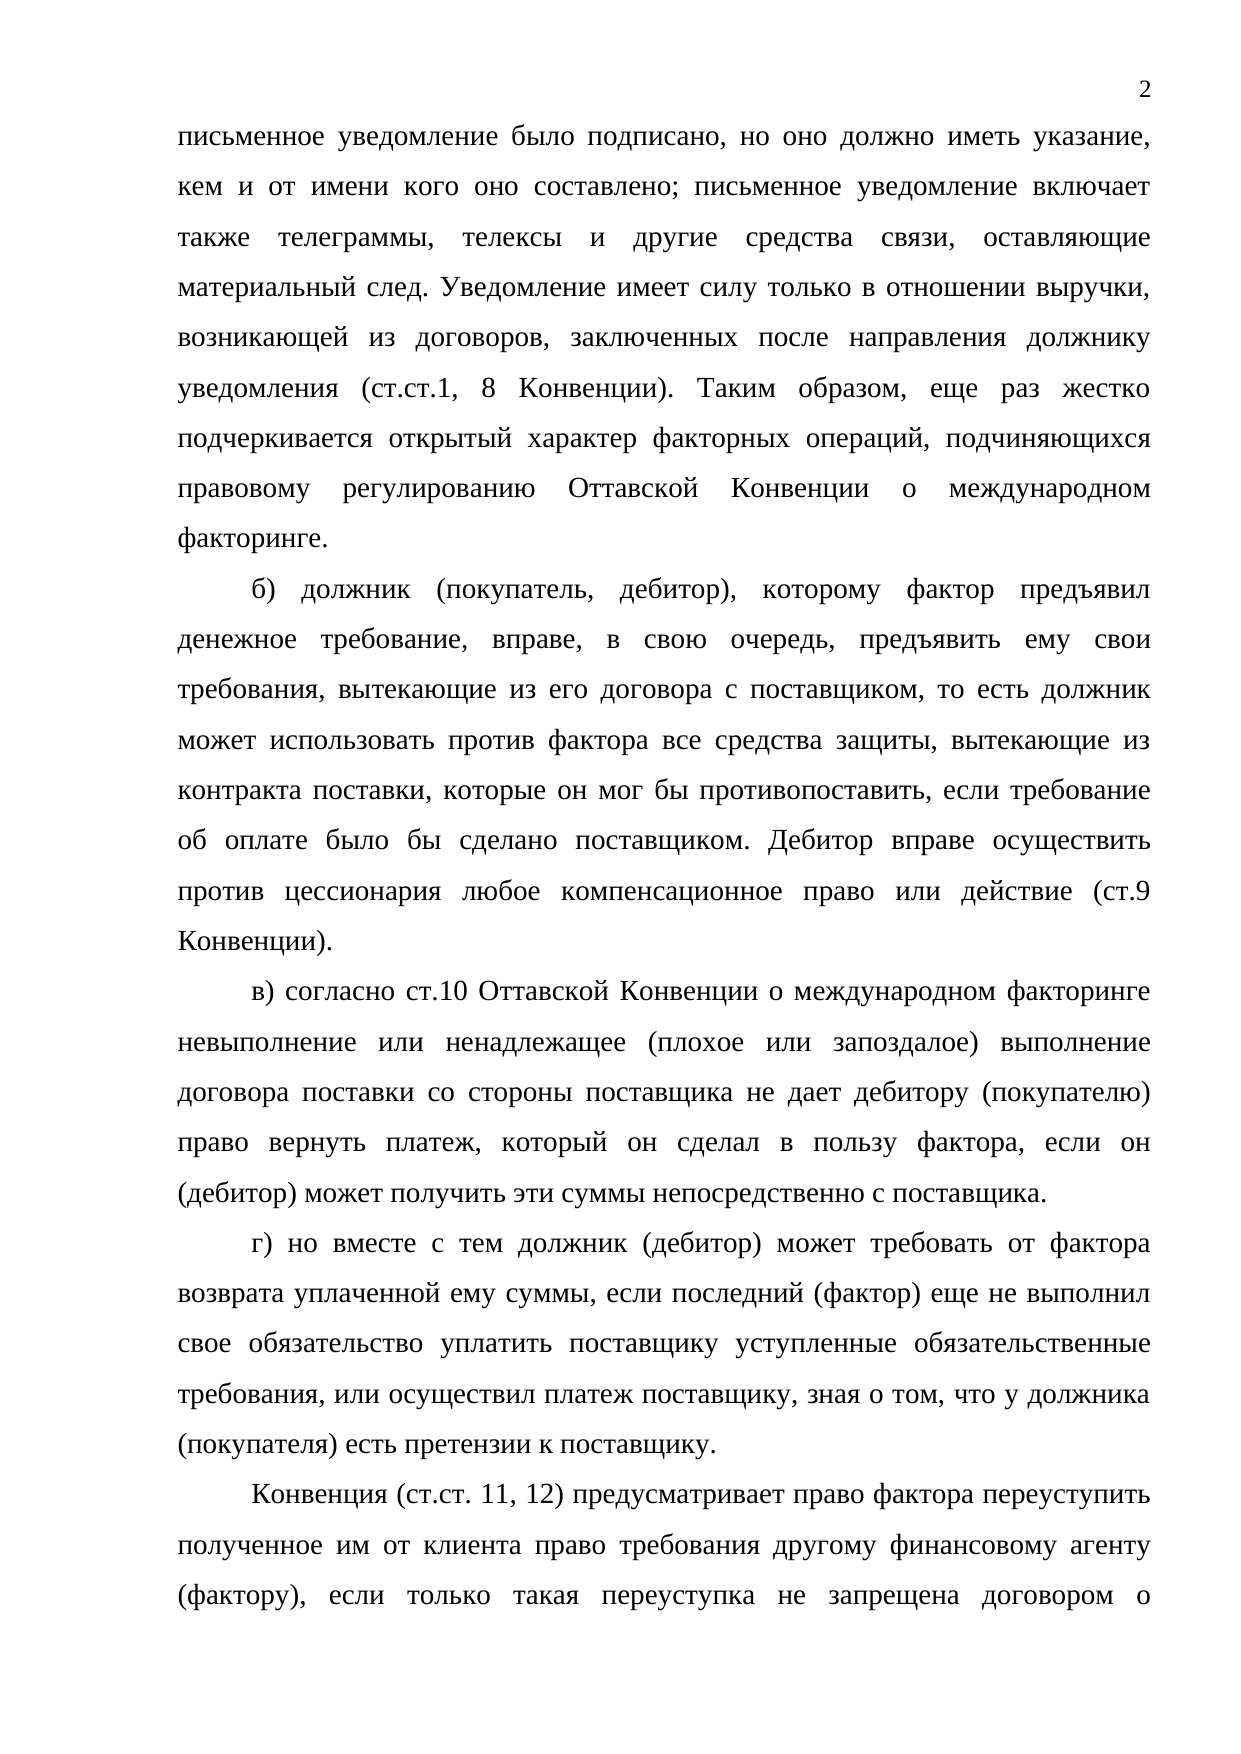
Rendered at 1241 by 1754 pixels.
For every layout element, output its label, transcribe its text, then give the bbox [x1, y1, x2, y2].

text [177, 118, 1152, 554]
text б) должник (покупатель, дебитор), которому фактор предъявил денежное требование, вправе, в свою очередь, предъявить ему свои требования, вытекающие из его договора с поставщиком, то есть должник может использовать против фактора все средства защиты, вытекающие из контракта поставки, которые он мог бы противопоставить, если требование об оплате было бы сделано поставщиком. Дебитор вправе осуществить против цессионария любое компенсационное право или действие (ст.9 Конвенции). [177, 571, 1152, 957]
text в) согласно ст.10 Оттавской Конвенции о международном факторинге невыполнение или ненадлежащее (плохое или запоздалое) выполнение договора поставки со стороны поставщика не дает дебитору (покупателю) право вернуть платеж, который он сделал в пользу фактора, если он (дебитор) может получить эти суммы непосредственно с поставщика. [177, 973, 1152, 1208]
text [177, 1477, 1152, 1611]
text г) но вместе с тем должник (дебитор) может требовать от фактора возврата уплаченной ему суммы, если последний (фактор) еще не выполнил свое обязательство уплатить поставщику уступленные обязательственные требования, или осуществил платеж поставщику, зная о том, что у должника (покупателя) есть претензии к поставщику. [177, 1225, 1152, 1460]
